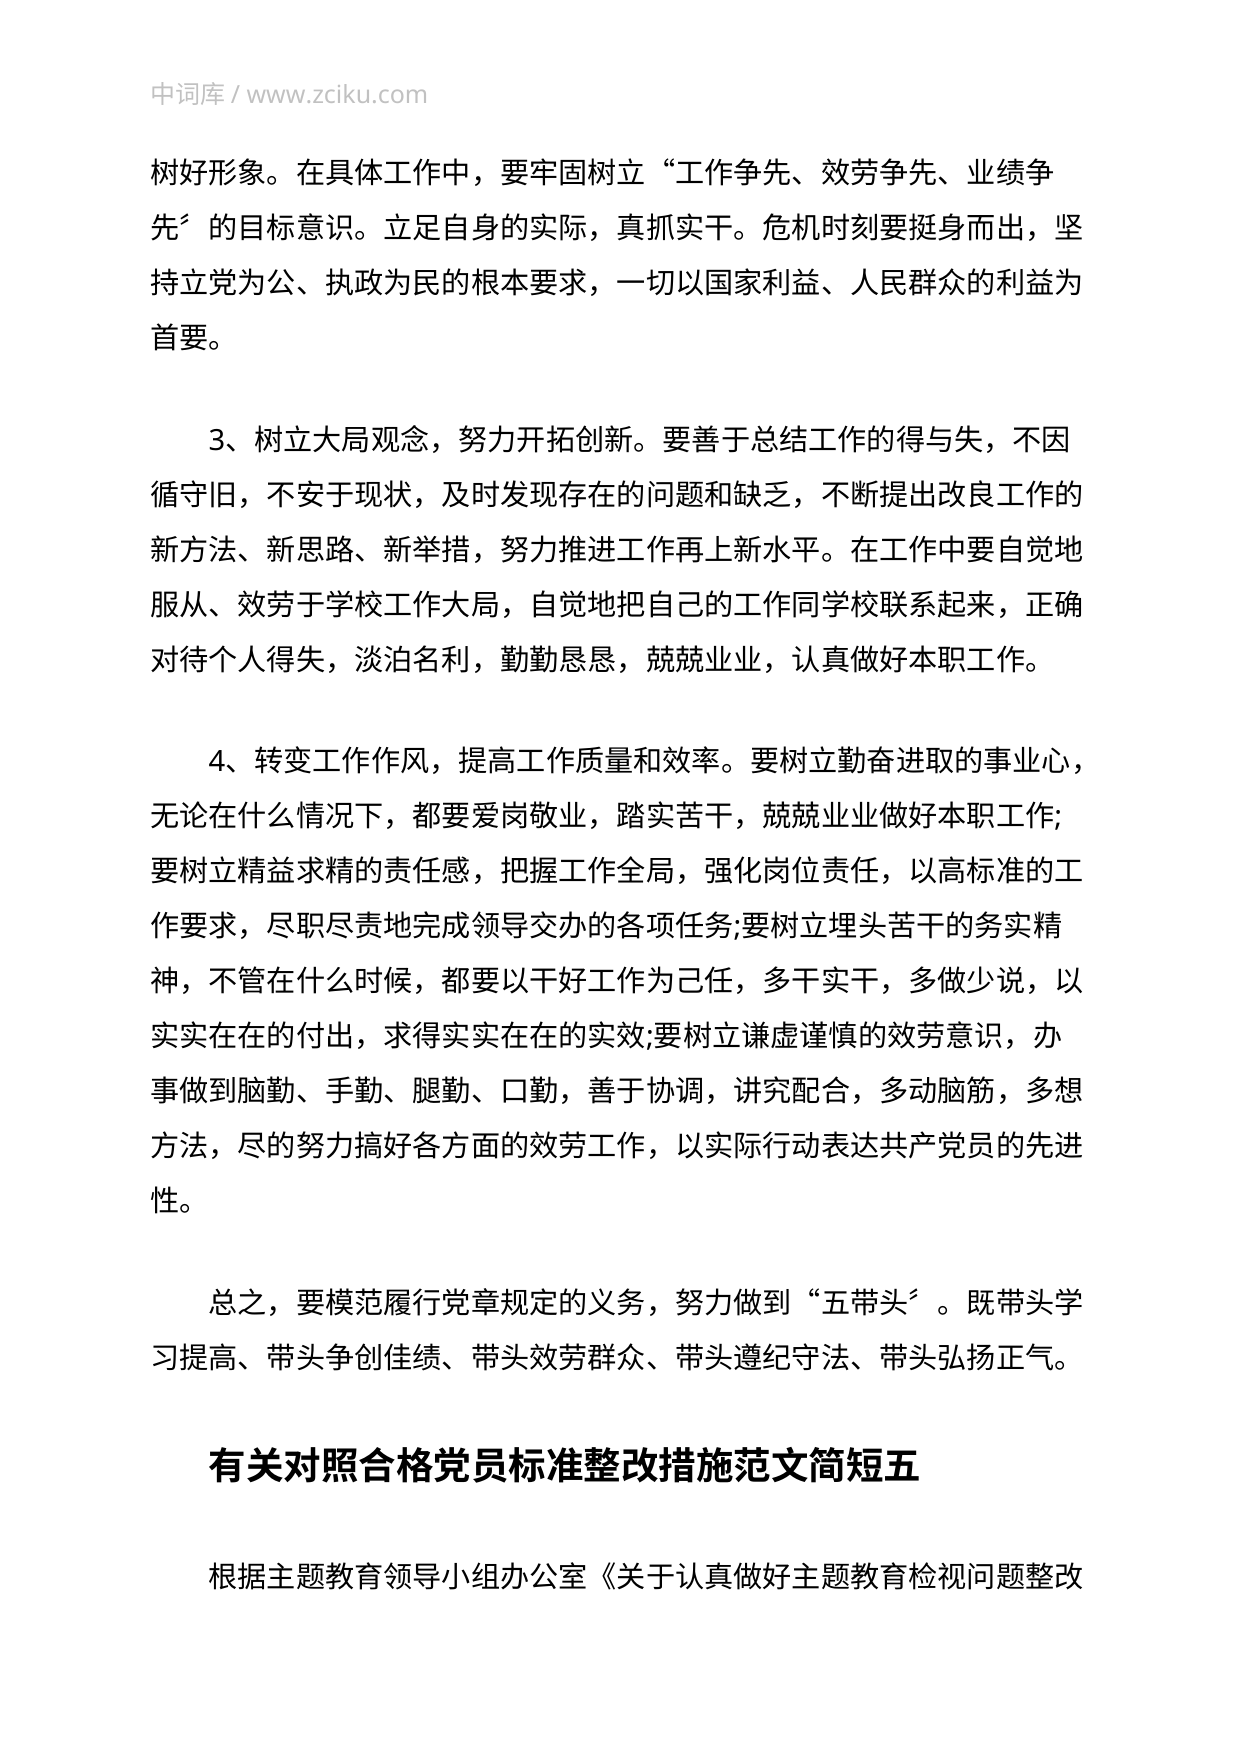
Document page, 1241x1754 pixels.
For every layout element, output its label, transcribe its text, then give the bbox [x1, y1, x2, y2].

text 有关对照合格党员标准整改措施范文简短五 [150, 1436, 1090, 1490]
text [150, 1553, 1090, 1596]
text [150, 150, 1090, 357]
text 4、转变工作作风，提高工作质量和效率。要树立勤奋进取的事业心，无论在什么情况下，都要爱岗敬业，踏实苦干，兢兢业业做好本职工作;要树立精益求精的责任感，把握工作全局，强化岗位责任，以高标准的工作要求，尽职尽责地完成领导交办的各项任务;要树立埋头苦干的务实精神，不管在什么时候，都要以干好工作为己任，多干实干，多做少说，以实实在在的付出，求得实实在在的实效;要树立谦虚谨慎的效劳意识，办事做到脑勤、手勤、腿勤、口勤，善于协调，讲究配合，多动脑筋，多想方法，尽的努力搞好各方面的效劳工作，以实际行动表达共产党员的先进性。 [150, 738, 1090, 1220]
text 总之，要模范履行党章规定的义务，努力做到“五带头〞。既带头学习提高、带头争创佳绩、带头效劳群众、带头遵纪守法、带头弘扬正气。 [150, 1279, 1090, 1376]
text 3、树立大局观念，努力开拓创新。要善于总结工作的得与失，不因循守旧，不安于现状，及时发现存在的问题和缺乏，不断提出改良工作的新方法、新思路、新举措，努力推进工作再上新水平。在工作中要自觉地服从、效劳于学校工作大局，自觉地把自己的工作同学校联系起来，正确对待个人得失，淡泊名利，勤勤恳恳，兢兢业业，认真做好本职工作。 [150, 416, 1090, 678]
